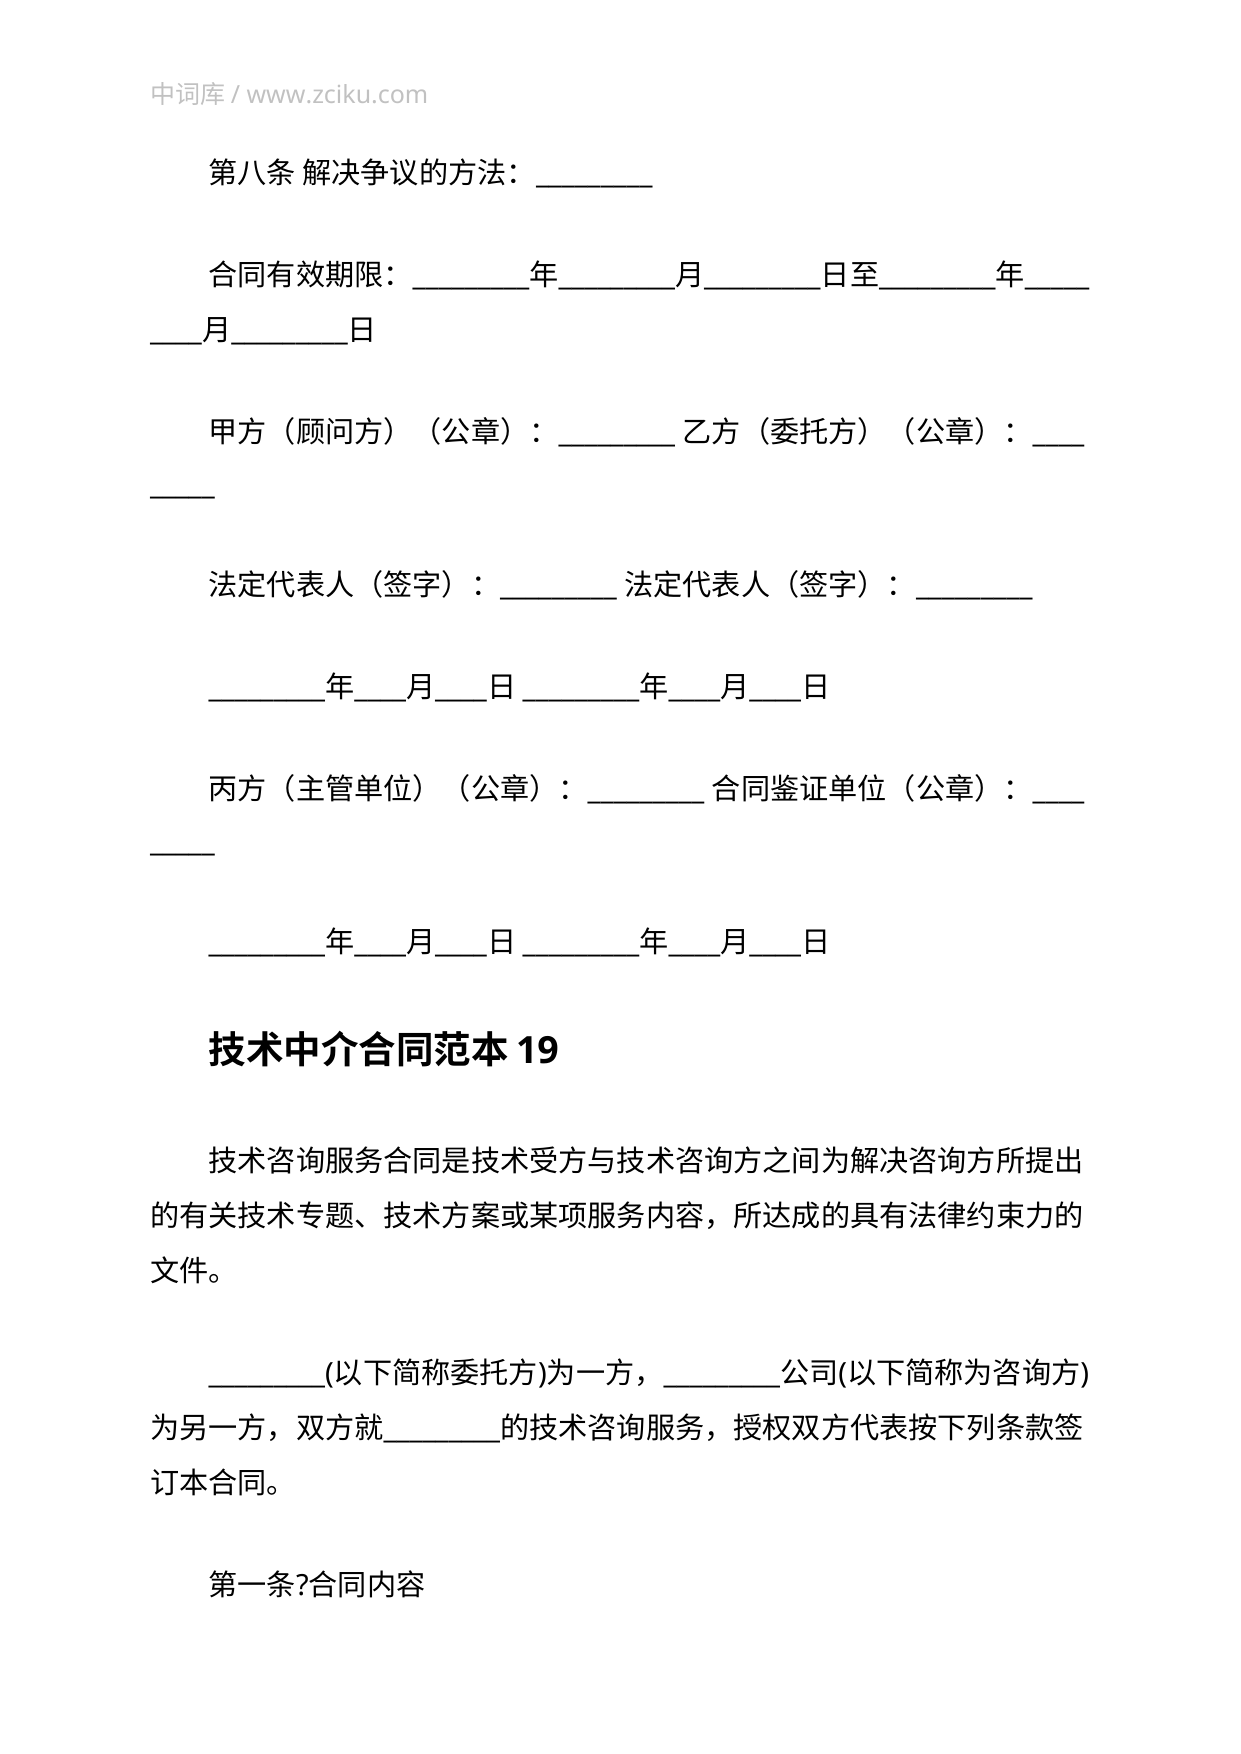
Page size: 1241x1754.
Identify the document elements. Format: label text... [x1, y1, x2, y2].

text 技术咨询服务合同是技术受方与技术咨询方之间为解决咨询方所提出的有关技术专题、技术方案或某项服务内容，所达成的具有法律约束力的文件。 [150, 1138, 1090, 1290]
text _________年____月____日 _________年____月____日 [150, 664, 1090, 706]
text _________(以下简称委托方)为一方，_________公司(以下简称为咨询方)为另一方，双方就_________的技术咨询服务，授权双方代表按下列条款签订本合同。 [150, 1349, 1090, 1502]
text _________年____月____日 _________年____月____日 [150, 918, 1090, 961]
text 合同有效期限：_________年_________月_________日至_________年_________月_________日 [150, 252, 1090, 349]
text 第八条 解决争议的方法：_________ [150, 150, 1090, 192]
text 技术中介合同范本19 [150, 1020, 1090, 1075]
text 第一条?合同内容 [150, 1561, 1090, 1604]
text 法定代表人（签字）：_________ 法定代表人（签字）：_________ [150, 562, 1090, 604]
text 甲方（顾问方）（公章）：_________ 乙方（委托方）（公章）：_________ [150, 409, 1090, 503]
text 丙方（主管单位）（公章）：_________ 合同鉴证单位（公章）：_________ [150, 766, 1090, 859]
